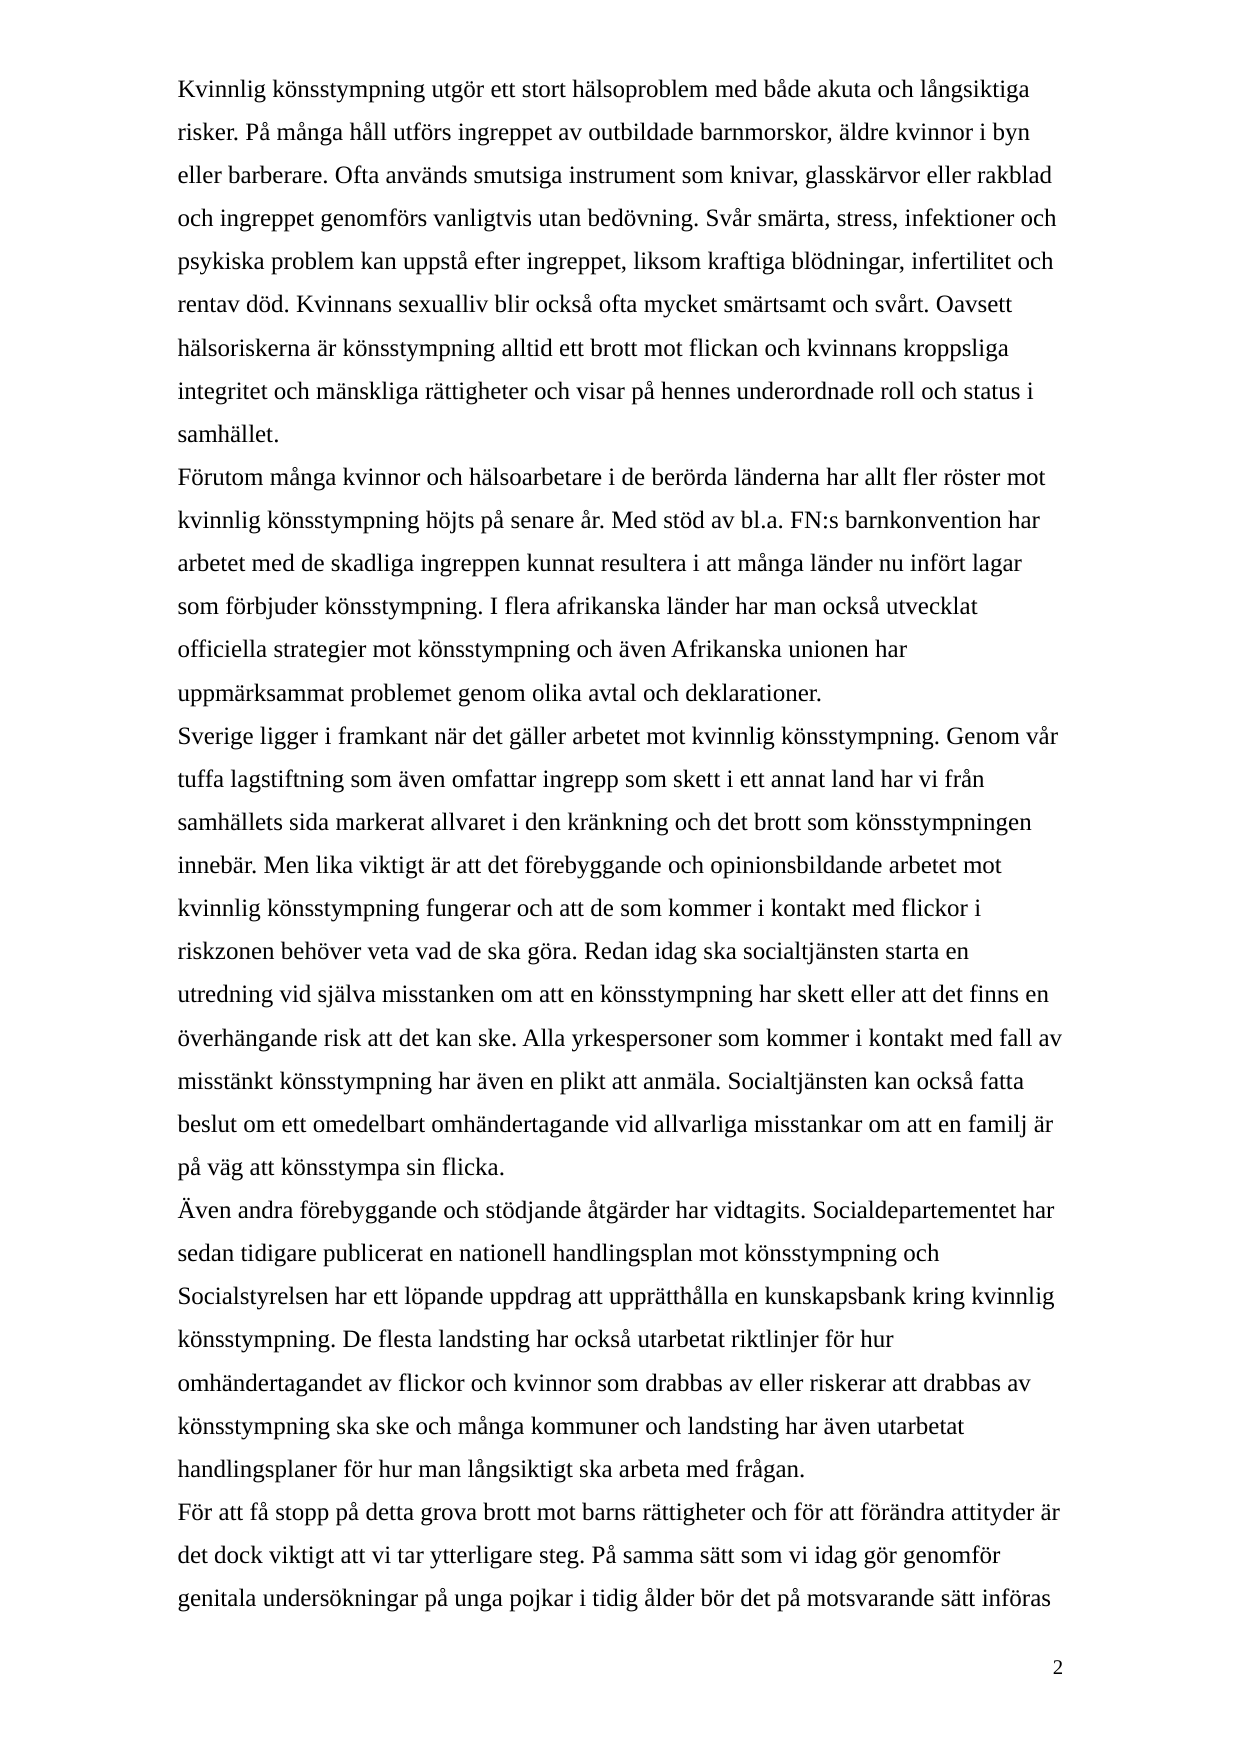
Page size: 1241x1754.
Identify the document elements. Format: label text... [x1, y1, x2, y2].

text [177, 1497, 1063, 1612]
text Även andra förebyggande och stödjande åtgärder har vidtagits. Socialdepartementet har sedan tidigare publicerat en nationell handlingsplan mot könsstympning och Socialstyrelsen har ett löpande uppdrag att upprätthålla en kunskapsbank kring kvinnlig könsstympning. De flesta landsting har också utarbetat riktlinjer för hur omhändertagandet av flickor och kvinnor som drabbas av eller riskerar att drabbas av könsstympning ska ske och många kommuner och landsting har även utarbetat handlingsplaner för hur man långsiktigt ska arbeta med frågan. [177, 1195, 1063, 1483]
text Förutom många kvinnor och hälsoarbetare i de berörda länderna har allt fler röster mot kvinnlig könsstympning höjts på senare år. Med stöd av bl.a. FN:s barnkonvention har arbetet med de skadliga ingreppen kunnat resultera i att många länder nu infört lagar som förbjuder könsstympning. I flera afrikanska länder har man också utvecklat officiella strategier mot könsstympning och även Afrikanska unionen har uppmärksammat problemet genom olika avtal och deklarationer. [177, 462, 1063, 706]
text Kvinnlig könsstympning utgör ett stort hälsoproblem med både akuta och långsiktiga risker. På många håll utförs ingreppet av outbildade barnmorskor, äldre kvinnor i byn eller barberare. Ofta används smutsiga instrument som knivar, glasskärvor eller rakblad och ingreppet genomförs vanligtvis utan bedövning. Svår smärta, stress, infektioner och psykiska problem kan uppstå efter ingreppet, liksom kraftiga blödningar, infertilitet och rentav död. Kvinnans sexualliv blir också ofta mycket smärtsamt och svårt. Oavsett hälsoriskerna är könsstympning alltid ett brott mot flickan och kvinnans kroppsliga integritet och mänskliga rättigheter och visar på hennes underordnade roll och status i samhället. [177, 74, 1063, 448]
text Sverige ligger i framkant när det gäller arbetet mot kvinnlig könsstympning. Genom vår tuffa lagstiftning som även omfattar ingrepp som skett i ett annat land har vi från samhällets sida markerat allvaret i den kränkning och det brott som könsstympningen innebär. Men lika viktigt är att det förebyggande och opinionsbildande arbetet mot kvinnlig könsstympning fungerar och att de som kommer i kontakt med flickor i riskzonen behöver veta vad de ska göra. Redan idag ska socialtjänsten starta en utredning vid själva misstanken om att en könsstympning har skett eller att det finns en överhängande risk att det kan ske. Alla yrkespersoner som kommer i kontakt med fall av misstänkt könsstympning har även en plikt att anmäla. Socialtjänsten kan också fatta beslut om ett omedelbart omhändertagande vid allvarliga misstankar om att en familj är på väg att könsstympa sin flicka. [177, 721, 1063, 1181]
